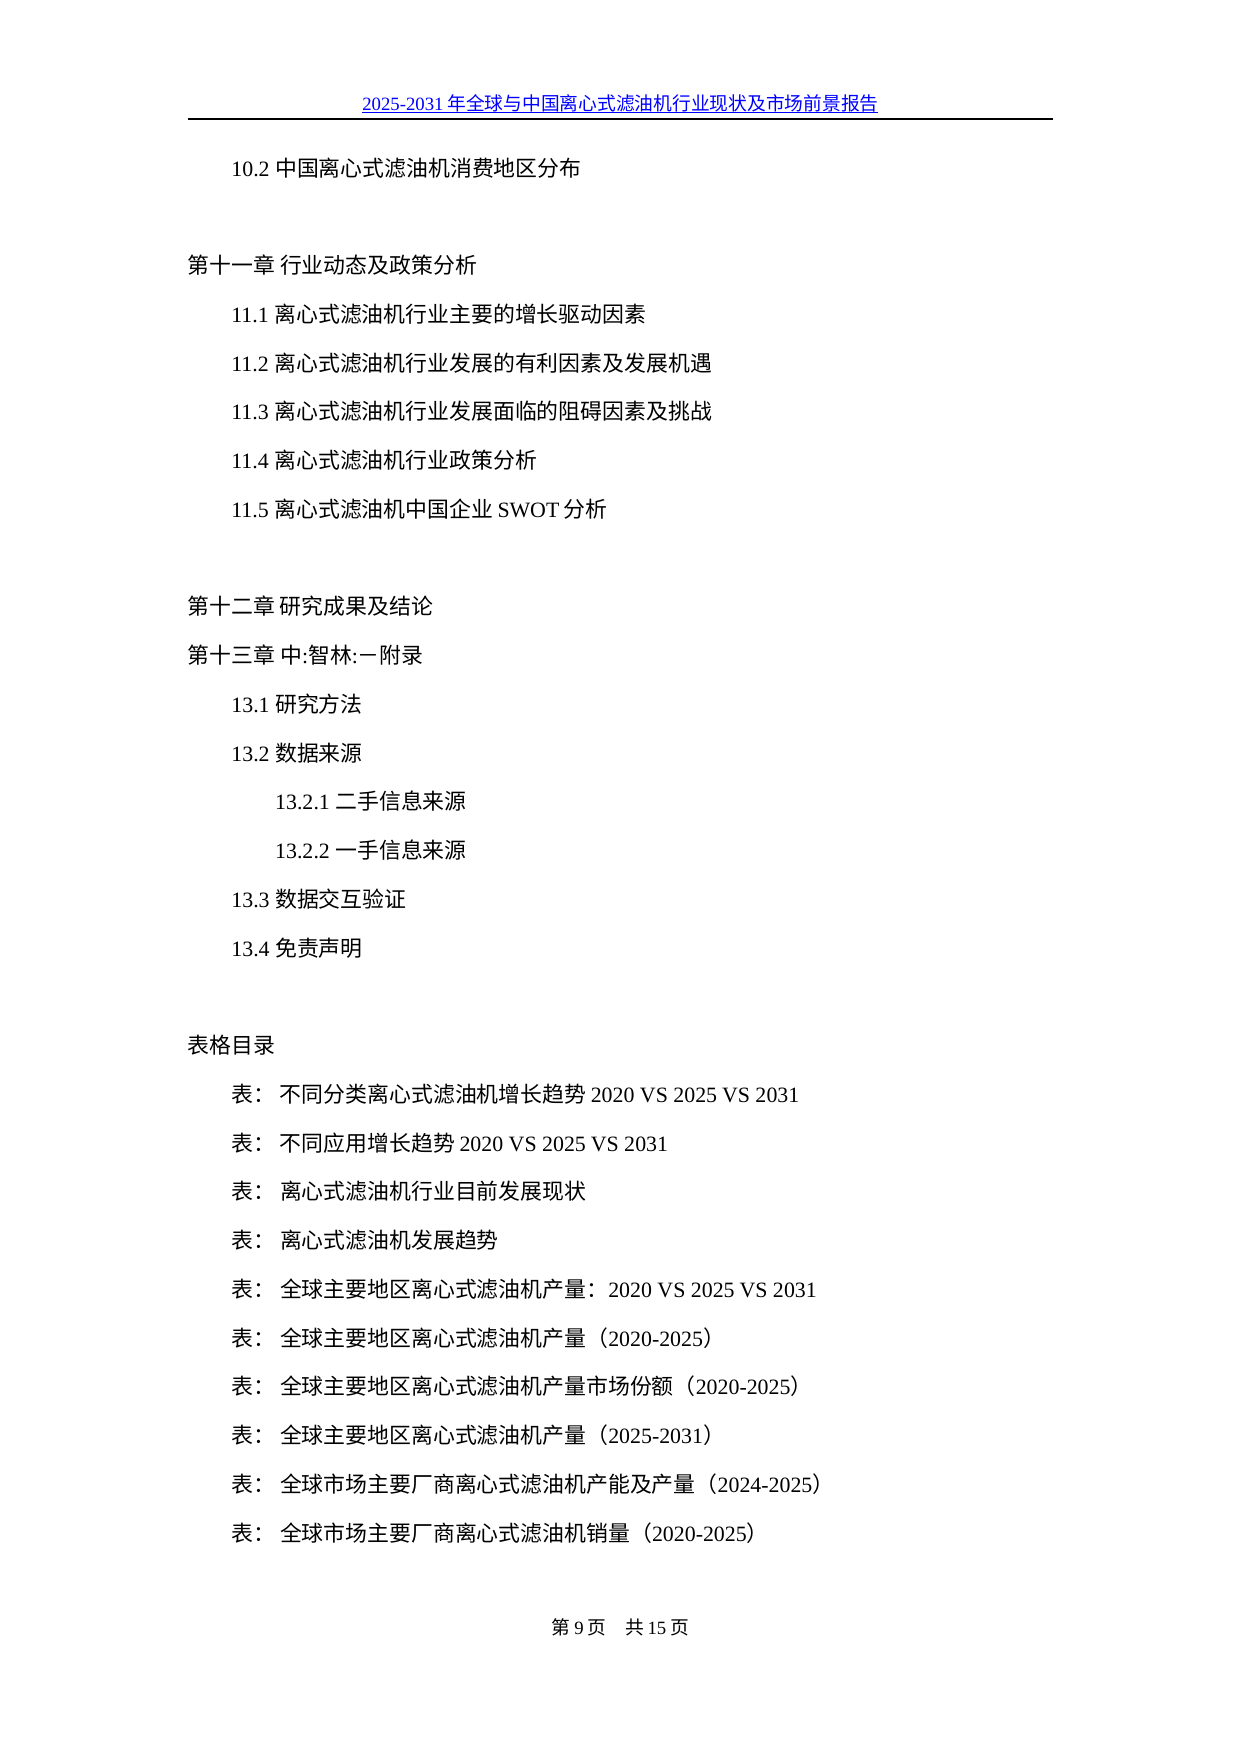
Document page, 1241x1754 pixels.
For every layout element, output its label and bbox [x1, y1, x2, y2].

text [187, 150, 1053, 1548]
